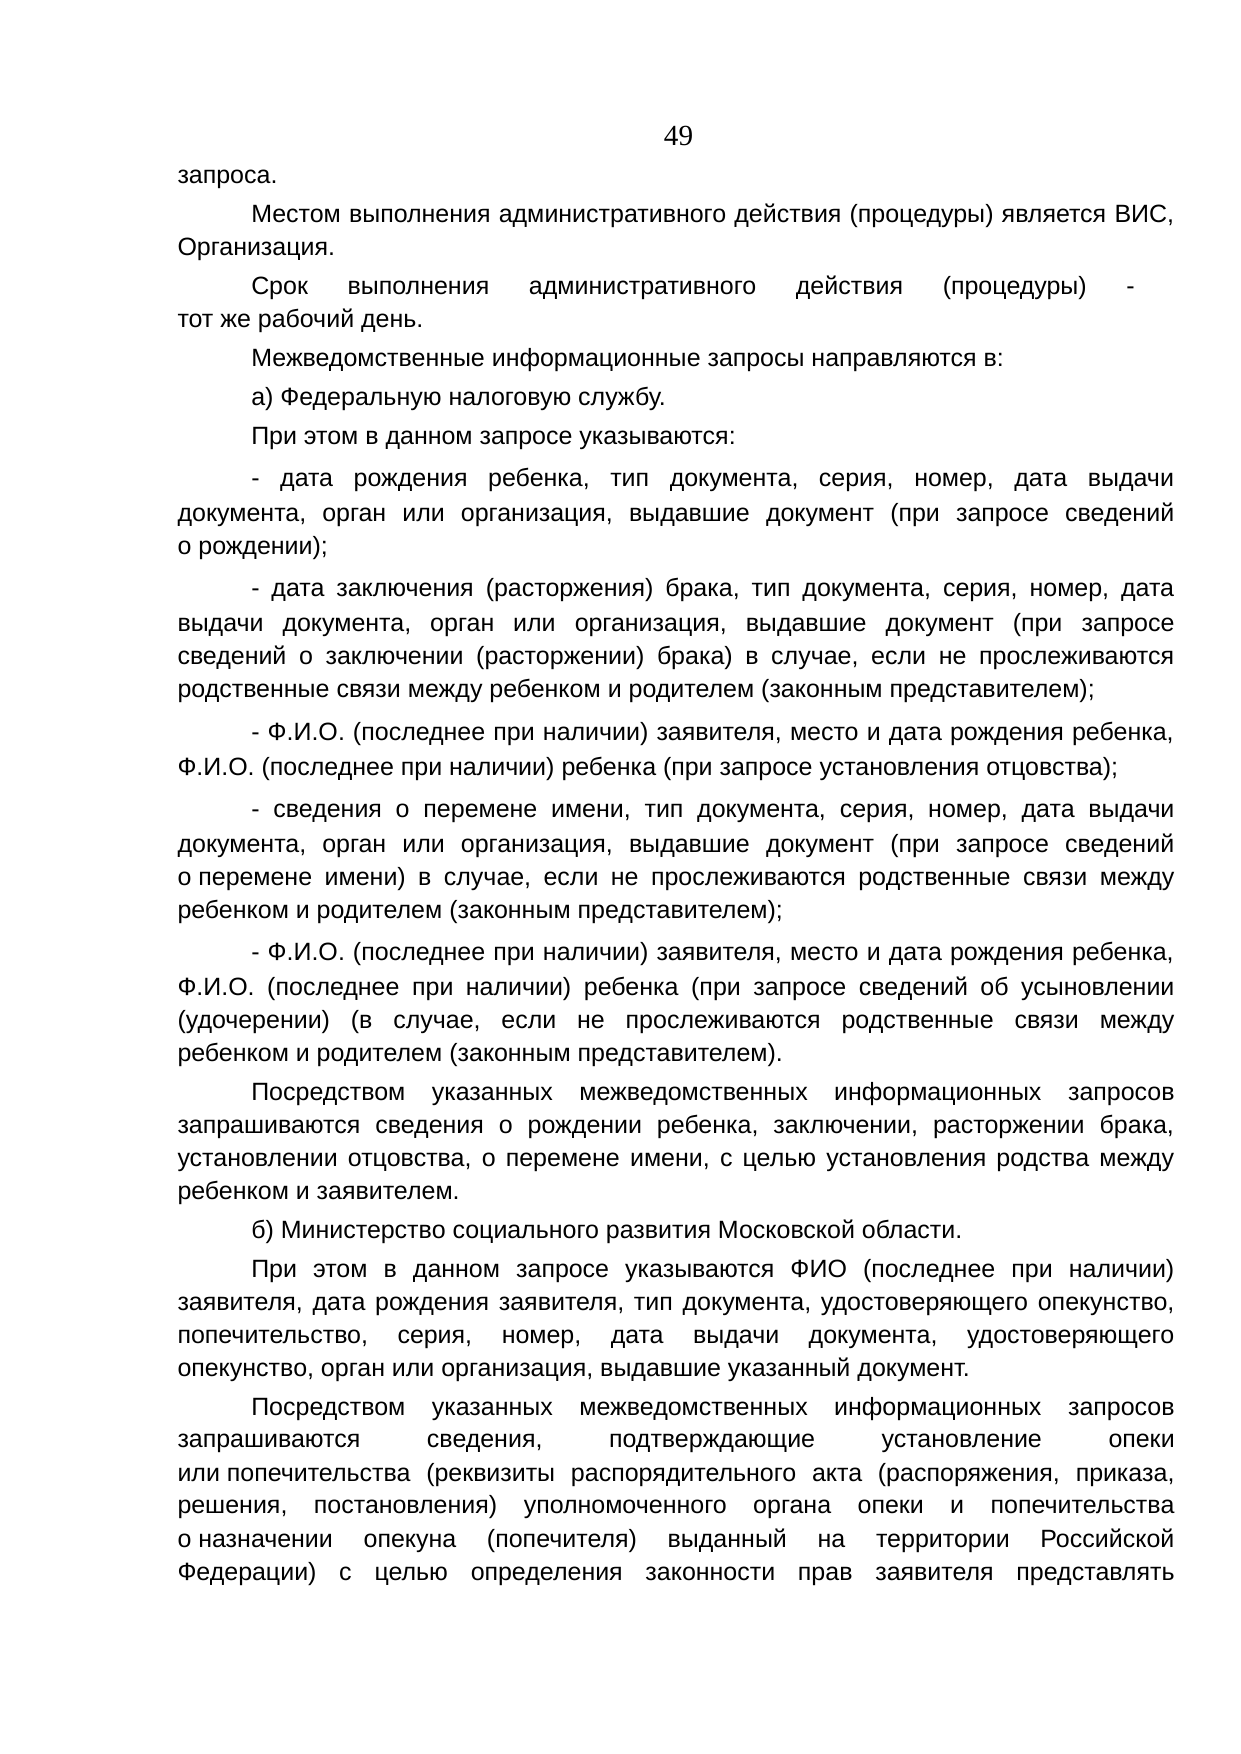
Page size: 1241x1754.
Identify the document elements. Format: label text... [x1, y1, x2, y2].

text ⁠-⁠ Ф.И.О. (последнее при наличии) заявителя, место и дата рождения ребенка, Ф.И.О. (последнее при наличии) ребенка (при запросе установления отцовства); [177, 713, 1175, 780]
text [177, 1391, 1175, 1585]
text Срок выполнения административного действия (процедуры) - тот же рабочий день. [177, 271, 1175, 333]
text ⁠-⁠ Ф.И.О. (последнее при наличии) заявителя, место и дата рождения ребенка, Ф.И.О. (последнее при наличии) ребенка (при запросе сведений об усыновлении (удочерении) (в случае, если не прослеживаются родственные связи между ребенком и родителем (законным представителем). [177, 933, 1175, 1067]
text Местом выполнения административного действия (процедуры) является ВИС, Организация. [177, 199, 1175, 261]
text б) Министерство социального развития Московской области. [177, 1215, 1175, 1243]
text Посредством указанных межведомственных информационных запросов запрашиваются сведения о рождении ребенка, заключении, расторжении брака, установлении отцовства, о перемене имени, с целью установления родства между ребенком и заявителем. [177, 1077, 1175, 1204]
text а) Федеральную налоговую службу. [177, 382, 1175, 411]
text ⁠-⁠ сведения о перемене имени, тип документа, серия, номер, дата выдачи документа, орган или организация, выдавшие документ (при запросе сведений о перемене имени) в случае, если не прослеживаются родственные связи между ребенком и родителем (законным представителем); [177, 790, 1175, 923]
text При этом в данном запросе указываются ФИО (последнее при наличии) заявителя, дата рождения заявителя, тип документа, удостоверяющего опекунство, попечительство, серия, номер, дата выдачи документа, удостоверяющего опекунство, орган или организация, выдавшие указанный документ. [177, 1253, 1175, 1381]
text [177, 161, 1175, 189]
text При этом в данном запросе указываются: [177, 421, 1175, 449]
text Межведомственные информационные запросы направляются в: [177, 343, 1175, 372]
text ⁠-⁠ дата рождения ребенка, тип документа, серия, номер, дата выдачи документа, орган или организация, выдавшие документ (при запросе сведений о рождении); [177, 460, 1175, 560]
text ⁠-⁠ дата заключения (расторжения) брака, тип документа, серия, номер, дата выдачи документа, орган или организация, выдавшие документ (при запросе сведений о заключении (расторжении) брака) в случае, если не прослеживаются родственные связи между ребенком и родителем (законным представителем); [177, 570, 1175, 703]
